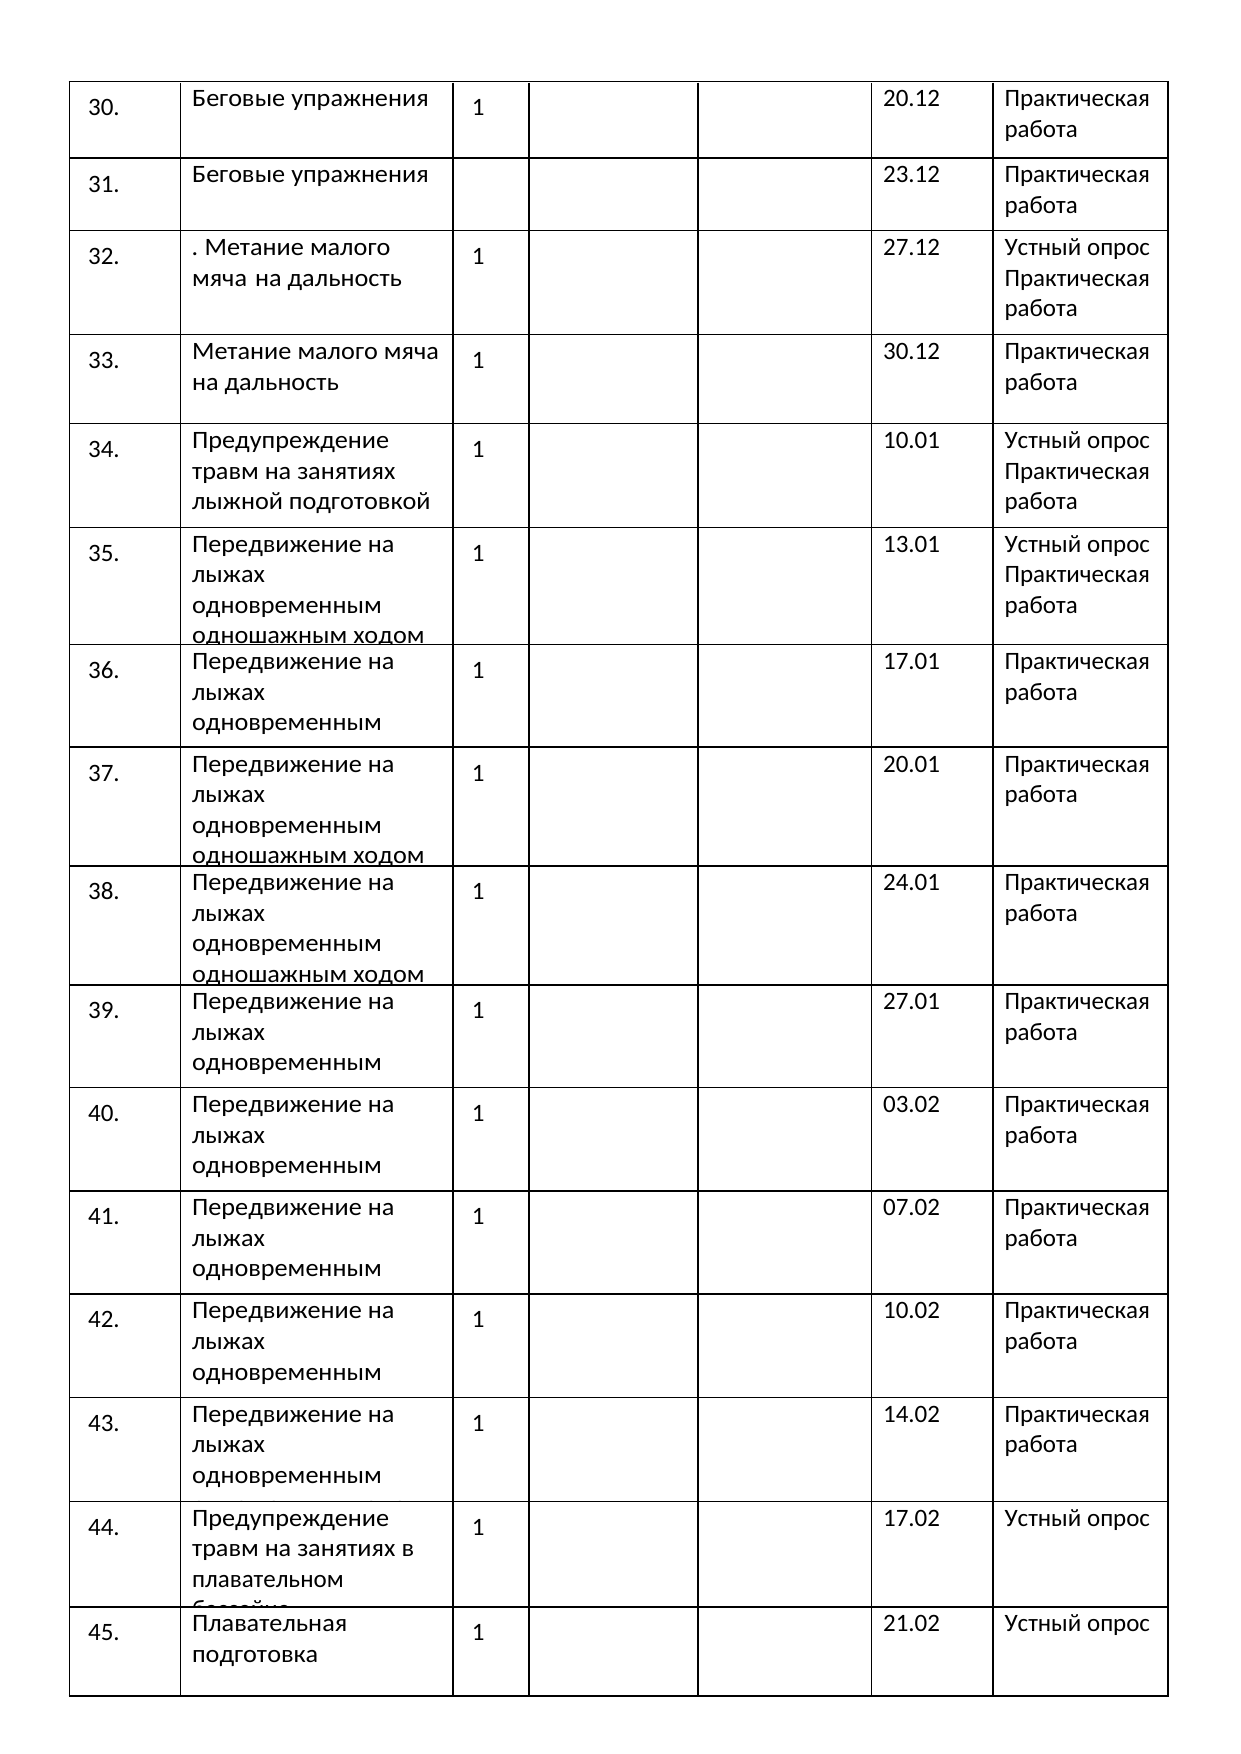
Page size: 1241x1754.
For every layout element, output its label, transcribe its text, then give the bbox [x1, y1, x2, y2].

table_cell Передвижение на лыжах одновременным одношажным ходом [181, 528, 452, 644]
table_cell [699, 528, 871, 644]
table_cell [530, 867, 697, 984]
table_cell [530, 986, 697, 1087]
table_cell [530, 1295, 697, 1396]
table_cell 1 [454, 867, 528, 984]
table_cell Практическая работа [994, 335, 1167, 423]
table_cell [699, 424, 871, 527]
table_cell Предупреждение травм на занятиях в плавательном бассейне [181, 1502, 452, 1606]
table_cell [530, 424, 697, 527]
table_header Практическая работа [994, 82, 1167, 157]
table_cell 24.01 [872, 867, 992, 984]
table_cell 1 [454, 645, 528, 746]
table_cell 1 [454, 1398, 528, 1501]
table_cell 45. [70, 1608, 180, 1695]
table_header Беговые упражнения [181, 82, 453, 157]
table_cell [530, 748, 697, 865]
table_cell Практическая работа [994, 867, 1167, 984]
table_cell 1 [454, 424, 528, 527]
table_cell Практическая работа [994, 986, 1167, 1087]
table_cell [699, 1088, 871, 1190]
table_cell [530, 528, 697, 644]
table_cell 27.01 [872, 986, 992, 1087]
table_cell [530, 1398, 697, 1501]
table_cell 32. [70, 231, 180, 333]
table_cell Практическая работа [994, 645, 1167, 746]
table_cell 21.02 [872, 1608, 992, 1695]
table_cell [699, 867, 871, 984]
table_cell [699, 335, 871, 423]
table_cell [699, 159, 871, 230]
table_cell 10.01 [872, 424, 992, 527]
table_cell Практическая работа [994, 1295, 1167, 1396]
table_cell 1 [454, 231, 528, 333]
table_header 1 [454, 82, 529, 157]
table_cell Передвижение на лыжах одновременным одношажным ходом [181, 645, 452, 746]
table_cell Практическая работа [994, 1088, 1167, 1190]
table_cell 03.02 [872, 1088, 992, 1190]
table_cell Передвижение на лыжах одновременным одношажным ходом [181, 1192, 452, 1293]
table_cell Практическая работа [994, 748, 1167, 865]
table_cell [454, 159, 528, 230]
table_cell [530, 335, 697, 423]
table_cell 17.02 [872, 1502, 992, 1606]
table_cell Передвижение на лыжах одновременным одношажным ходом [181, 1088, 452, 1190]
table_cell [530, 1502, 697, 1606]
table_cell Устный опрос [994, 1608, 1167, 1695]
table_cell [530, 1608, 697, 1695]
table_cell 43. [70, 1398, 180, 1501]
table_cell 30.12 [872, 335, 992, 423]
table_cell Передвижение на лыжах одновременным одношажным ходом [181, 748, 452, 865]
table_cell 1 [454, 528, 528, 644]
table_header 20.12 [872, 82, 993, 157]
table_header [530, 82, 698, 157]
table_cell Практическая работа [994, 159, 1167, 230]
table_cell 17.01 [872, 645, 992, 746]
table_cell [530, 1088, 697, 1190]
table_cell [530, 645, 697, 746]
table_cell [699, 231, 871, 333]
table_cell 1 [454, 1192, 528, 1293]
table_cell [699, 748, 871, 865]
table_cell 38. [70, 867, 180, 984]
table_cell [699, 1502, 871, 1606]
table_cell 34. [70, 424, 180, 527]
table_cell Практическая работа [994, 1192, 1167, 1293]
table_cell 1 [454, 748, 528, 865]
table_cell [530, 159, 697, 230]
table_cell 1 [454, 986, 528, 1087]
table_cell Практическая работа [994, 1398, 1167, 1501]
table_cell Плавательная подготовка [181, 1608, 452, 1695]
table_cell 37. [70, 748, 180, 865]
table_cell Устный опрос [994, 1502, 1167, 1606]
table_cell Предупреждение травм на занятиях лыжной подготовкой [181, 424, 452, 527]
table_header [699, 82, 871, 157]
table_cell [699, 1398, 871, 1501]
table_cell Передвижение на лыжах одновременным одношажным ходом [181, 867, 452, 984]
table_cell 1 [454, 1295, 528, 1396]
table_cell Передвижение на лыжах одновременным одношажным ходом [181, 986, 452, 1087]
table_cell 33. [70, 335, 180, 423]
table_cell 07.02 [872, 1192, 992, 1293]
table_header 30. [70, 82, 180, 157]
table_cell 20.01 [872, 748, 992, 865]
table_cell 1 [454, 1502, 528, 1606]
table_cell 13.01 [872, 528, 992, 644]
table_cell 42. [70, 1295, 180, 1396]
table_cell 1 [454, 1088, 528, 1190]
table_cell 39. [70, 986, 180, 1087]
table_cell [699, 1192, 871, 1293]
table_cell [699, 645, 871, 746]
table_cell Устный опрос Практическая работа [994, 424, 1167, 527]
table_cell 40. [70, 1088, 180, 1190]
table_cell 1 [454, 335, 528, 423]
table_cell [530, 231, 697, 333]
table_cell 27.12 [872, 231, 992, 333]
table_cell [699, 1608, 871, 1695]
table_cell 36. [70, 645, 180, 746]
table_cell 14.02 [872, 1398, 992, 1501]
table_cell Метание малого мяча на дальность [181, 335, 452, 423]
table_cell [699, 986, 871, 1087]
table_cell 44. [70, 1502, 180, 1606]
table_cell 31. [70, 159, 180, 230]
table_cell 41. [70, 1192, 180, 1293]
table_cell Устный опрос Практическая работа [994, 528, 1167, 644]
table_cell . Метание малого мяча на дальность [181, 231, 452, 333]
table_cell 35. [70, 528, 180, 644]
table_cell 23.12 [872, 159, 992, 230]
table_cell Устный опрос Практическая работа [994, 231, 1167, 333]
table_cell [699, 1295, 871, 1396]
table_cell [530, 1192, 697, 1293]
table_cell Беговые упражнения [181, 159, 452, 230]
table_cell Передвижение на лыжах одновременным одношажным ходом [181, 1398, 452, 1501]
table_cell 1 [454, 1608, 528, 1695]
table_cell 10.02 [872, 1295, 992, 1396]
table_cell Передвижение на лыжах одновременным одношажным ходом [181, 1295, 452, 1396]
